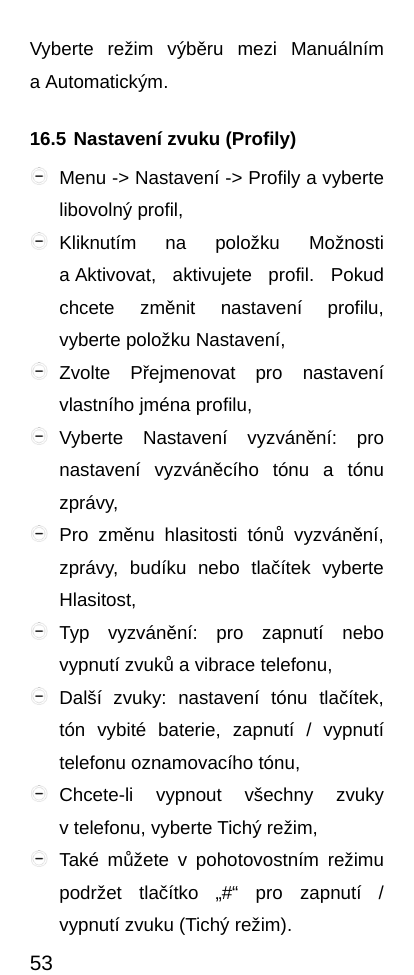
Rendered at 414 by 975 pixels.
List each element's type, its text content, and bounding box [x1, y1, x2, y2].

picture [30, 622, 48, 640]
text Vyberte režim výběru mezi Manuálním a Automatickým. [29, 32, 384, 97]
picture [30, 525, 48, 542]
list Zvolte Přejmenovat pro nastavení vlastního jména profilu, [29, 356, 384, 421]
picture [30, 687, 48, 705]
picture [30, 427, 48, 445]
picture [30, 167, 48, 185]
list Další zvuky: nastavení tónu tlačítek, tón vybité baterie, zapnutí / vypnutí telefonu oznamovacího tónu, [29, 681, 384, 779]
picture [30, 785, 48, 802]
list Menu -> Nastavení -> Profily a vyberte libovolný profil, [29, 161, 384, 226]
list Pro změnu hlasitosti tónů vyzvánění, zprávy, budíku nebo tlačítek vyberte Hlasitost, [29, 519, 384, 616]
subtitle Nastavení zvuku (Profily) [29, 122, 384, 155]
list Typ vyzvánění: pro zapnutí nebo vypnutí zvuků a vibrace telefonu, [29, 616, 384, 681]
list Kliknutím na položku Možnosti a Aktivovat, aktivujete profil. Pokud chcete změnit nastavení profilu, vyberte položku Nastavení, [29, 226, 384, 356]
picture [30, 232, 48, 250]
list Chcete-li vypnout všechny zvuky v telefonu, vyberte Tichý režim, [29, 779, 384, 844]
list Vyberte Nastavení vyzvánění: pro nastavení vyzváněcího tónu a tónu zprávy, [29, 421, 384, 519]
picture [30, 850, 48, 867]
list Také můžete v pohotovostním režimu podržet tlačítko „#“ pro zapnutí / vypnutí zvuku (Tichý režim). [29, 844, 384, 941]
picture [30, 362, 48, 380]
